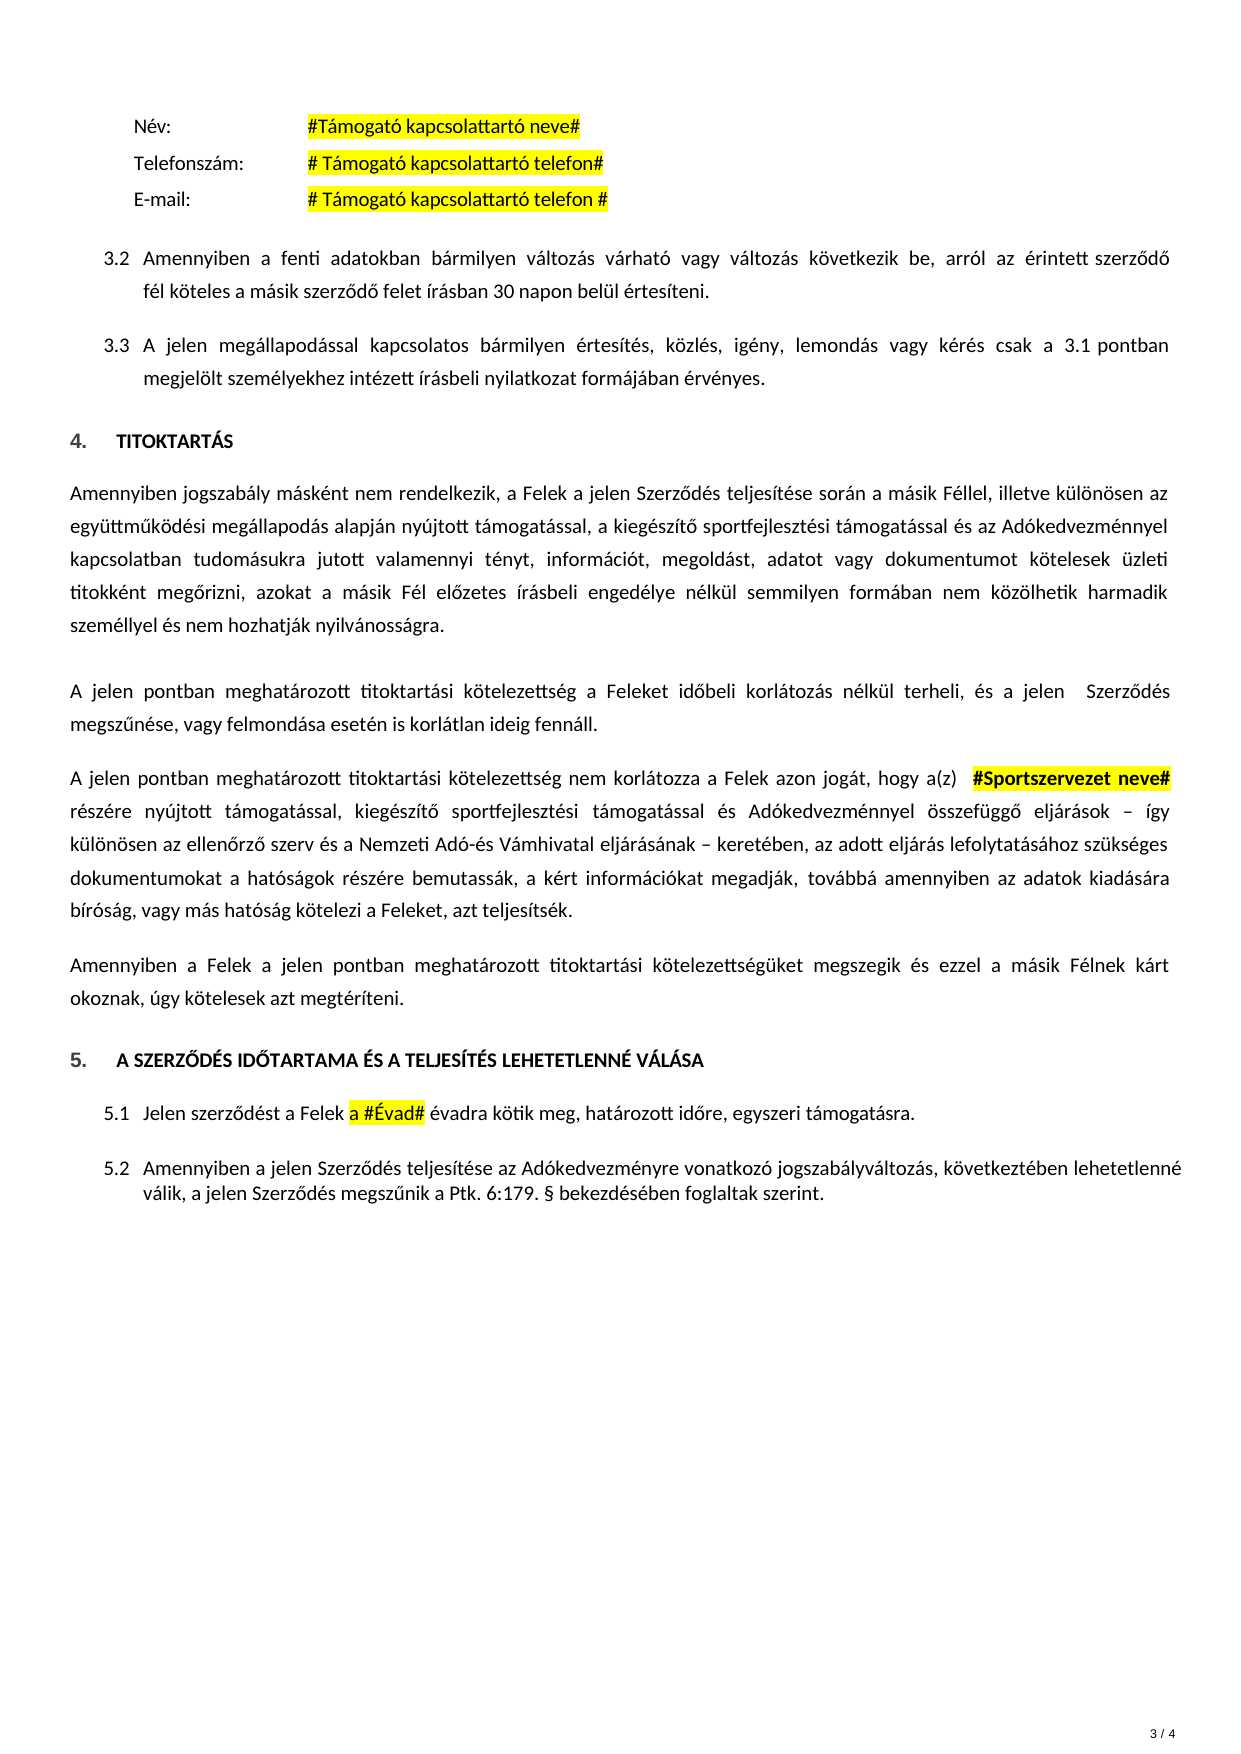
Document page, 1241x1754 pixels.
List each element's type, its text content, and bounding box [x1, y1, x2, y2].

list Jelen szerződést a Felek a #Évad# évadra kötik meg, határozott időre, egyszeri támogatásra. [103, 1100, 349, 1125]
text A jelen pontban meghatározott titoktartási kötelezettség nem korlátozza a Felek azon jogát, hogy a(z) #Sportszervezet neve# részére nyújtott támogatással, kiegészítő sportfejlesztési támogatással és Adókedvezménnyel összefüggő eljárások – így különösen az ellenőrző szerv és a Nemzeti Adó-és Vámhivatal eljárásának – keretében, az adott eljárás lefolytatásához szükséges dokumentumokat a hatóságok részére bemutassák, a kért információkat megadják, továbbá amennyiben az adatok kiadására bíróság, vagy más hatóság kötelezi a Feleket, azt teljesítsék. [70, 766, 1171, 923]
table_header #Támogató kapcsolattartó neve# [296, 104, 916, 140]
subtitle A SZERZŐDÉS IDŐTARTAMA ÉS A TELJESÍTÉS LEHETETLENNÉ VÁLÁSA [70, 1048, 1184, 1073]
table_cell # Támogató kapcsolattartó telefon# [296, 140, 916, 176]
list A jelen megállapodással kapcsolatos bármilyen értesítés, közlés, igény, lemondás vagy kérés csak a 3.1 pontban megjelölt személyekhez intézett írásbeli nyilatkozat formájában érvényes. [103, 332, 1170, 391]
table_cell # Támogató kapcsolattartó telefon # [296, 176, 916, 212]
list Amennyiben a fenti adatokban bármilyen változás várható vagy változás következik be, arról az érintett szerződő fél köteles a másik szerződő felet írásban 30 napon belül értesíteni. [103, 245, 1171, 304]
subtitle TITOKTARTÁS [70, 428, 1184, 454]
text A jelen pontban meghatározott titoktartási kötelezettség a Feleket időbeli korlátozás nélkül terheli, és a jelen Szerződés megszűnése, vagy felmondása esetén is korlátlan ideig fennáll. [70, 678, 1170, 737]
table_cell E-mail: [123, 176, 296, 212]
list Amennyiben a jelen Szerződés teljesítése az Adókedvezményre vonatkozó jogszabályváltozás, következtében lehetetlenné válik, a jelen Szerződés megszűnik a Ptk. 6:179. § bekezdésében foglaltak szerint. [103, 1155, 1184, 1206]
text Amennyiben jogszabály másként nem rendelkezik, a Felek a jelen Szerződés teljesítése során a másik Féllel, illetve különösen az együttműködési megállapodás alapján nyújtott támogatással, a kiegészítő sportfejlesztési támogatással és az Adókedvezménnyel kapcsolatban tudomásukra jutott valamennyi tényt, információt, megoldást, adatot vagy dokumentumot kötelesek üzleti titokként megőrizni, azokat a másik Fél előzetes írásbeli engedélye nélkül semmilyen formában nem közölhetik harmadik személlyel és nem hozhatják nyilvánosságra. [70, 480, 1170, 638]
table_header Név: [123, 104, 296, 140]
list Jelen szerződést a Felek a #Évad# évadra kötik meg, határozott időre, egyszeri támogatásra. [425, 1100, 1184, 1125]
table_cell Telefonszám: [123, 140, 296, 176]
text Amennyiben a Felek a jelen pontban meghatározott titoktartási kötelezettségüket megszegik és ezzel a másik Félnek kárt okoznak, úgy kötelesek azt megtéríteni. [70, 952, 1171, 1010]
